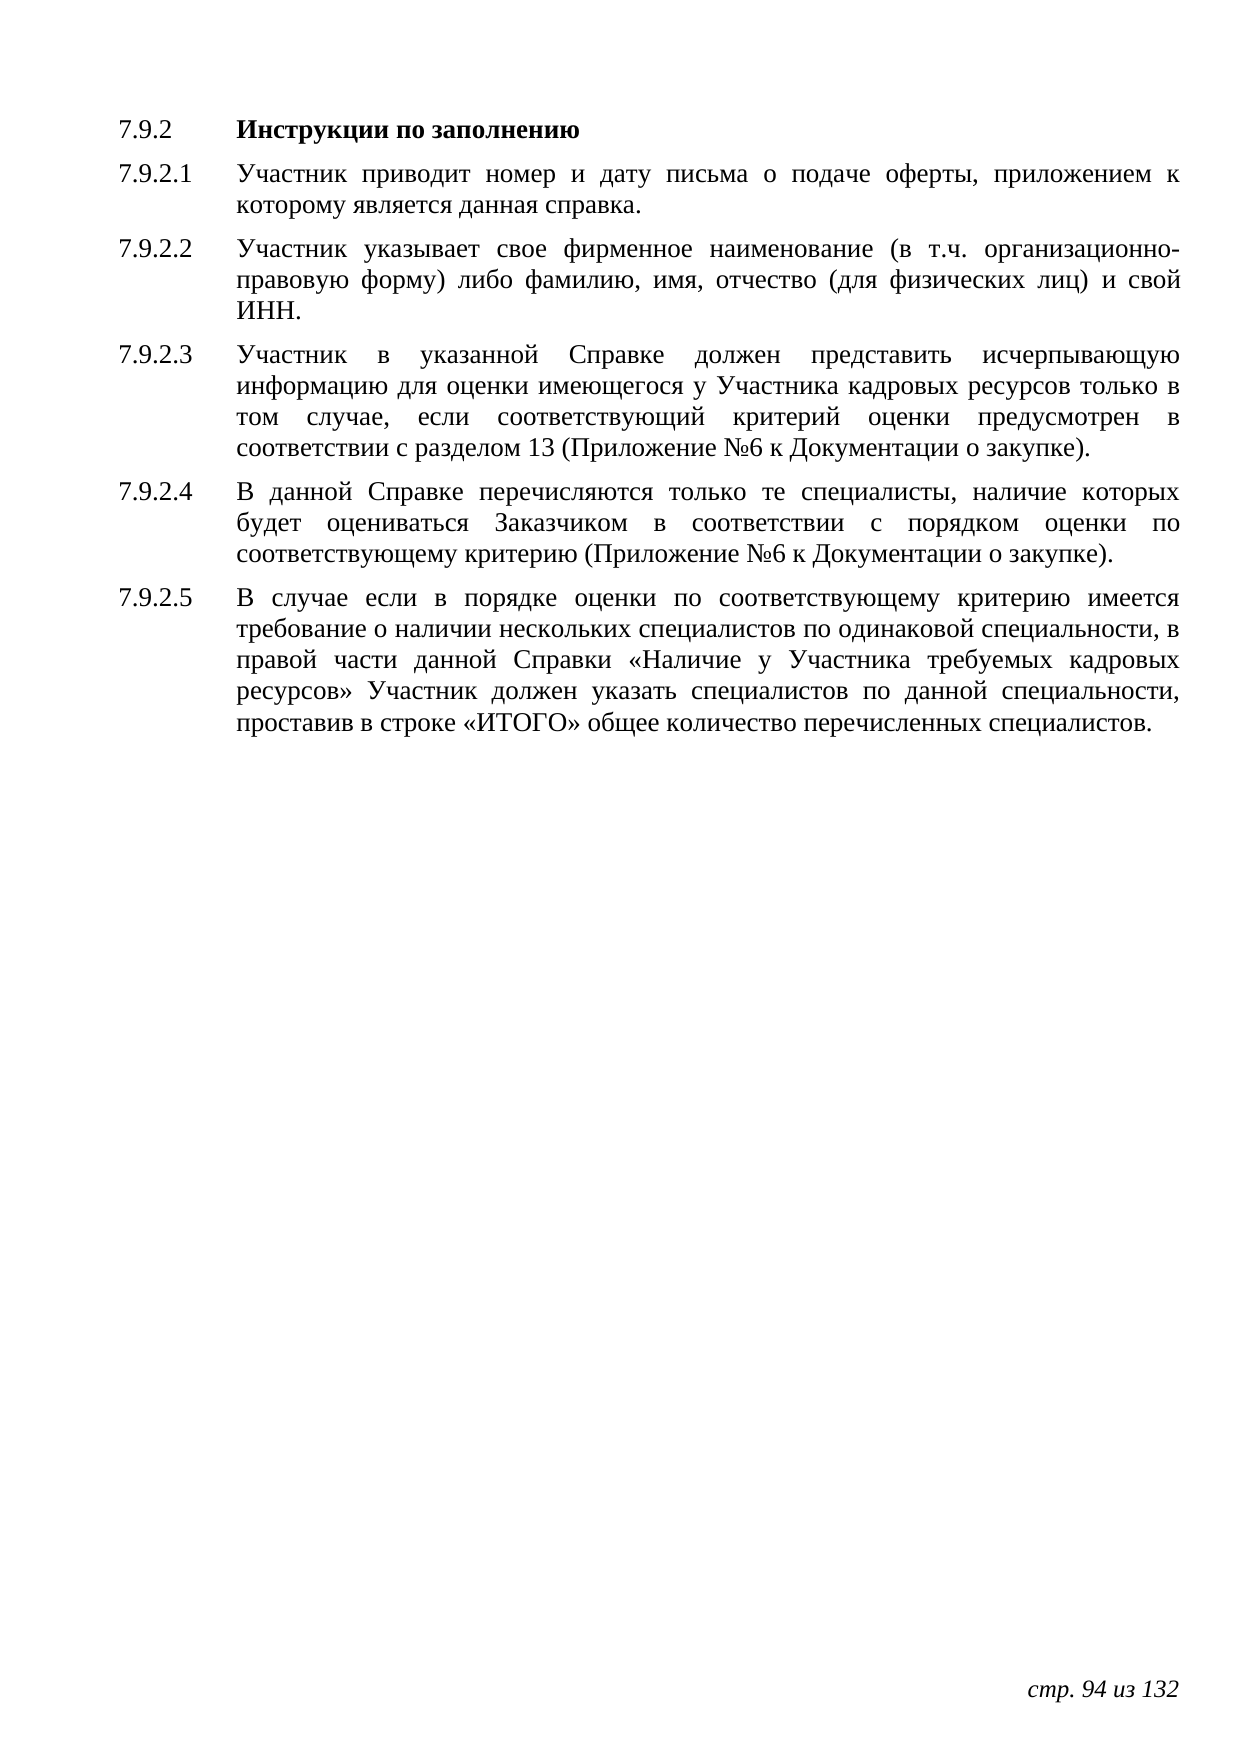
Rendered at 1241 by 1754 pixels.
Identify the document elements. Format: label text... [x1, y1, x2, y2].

text Инструкции по заполнению [118, 114, 1181, 145]
text Участник приводит номер и дату письма о подаче оферты, приложением к которому является данная справка. [118, 157, 1181, 219]
text В данной Справке перечисляются только те специалисты, наличие которых будет оцениваться Заказчиком в соответствии с порядком оценки по соответствующему критерию (Приложение №6 к Документации о закупке). [118, 475, 1181, 568]
text В случае если в порядке оценки по соответствующему критерию имеется требование о наличии нескольких специалистов по одинаковой специальности, в правой части данной Справки «Наличие у Участника требуемых кадровых ресурсов» Участник должен указать специалистов по данной специальности, проставив в строке «ИТОГО» общее количество перечисленных специалистов. [118, 581, 1181, 737]
text Участник указывает свое фирменное наименование (в т.ч. организационно-правовую форму) либо фамилию, имя, отчество (для физических лиц) и свой ИНН. [118, 232, 1181, 326]
text Участник в указанной Справке должен представить исчерпывающую информацию для оценки имеющегося у Участника кадровых ресурсов только в том случае, если соответствующий критерий оценки предусмотрен в соответствии с разделом 13 (Приложение №6 к Документации о закупке). [118, 338, 1181, 463]
